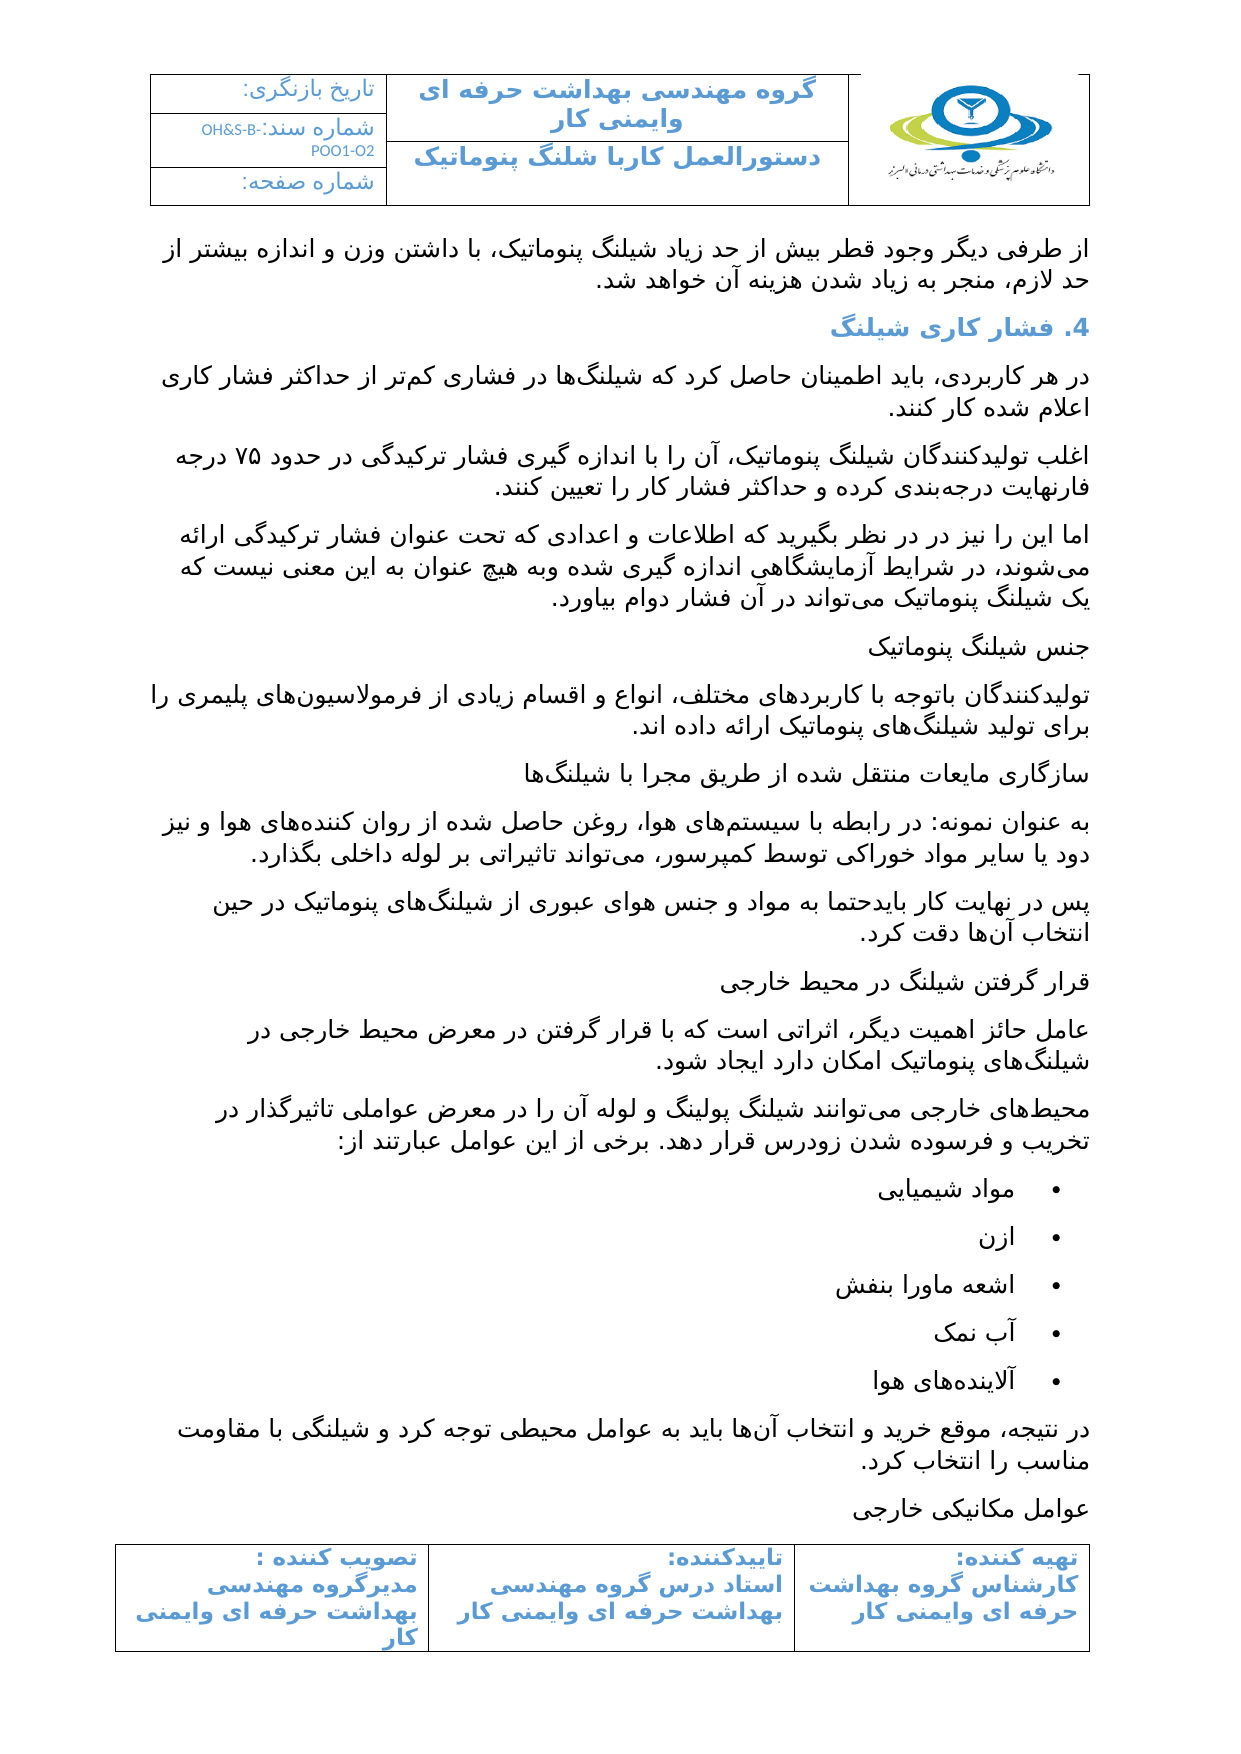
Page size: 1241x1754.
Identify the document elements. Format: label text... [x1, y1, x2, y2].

text عامل حائز اهمیت دیگر، اثراتی است که با قرار گرفتن در معرض محیط خارجی در شیلنگ‌های پنوماتیک امکان دارد ایجاد شود. [150, 1015, 1090, 1076]
list آب نمک [150, 1318, 1053, 1348]
text به عنوان نمونه: در رابطه با سیستم‌های هوا، روغن حاصل شده از روان کننده‌های هوا و نیز دود یا سایر مواد خوراکی توسط کمپرسور، می‌تواند تاثیراتی بر لوله داخلی بگذارد. [150, 808, 1090, 868]
list اشعه ماورا بنفش [150, 1270, 1053, 1299]
text از طرفی دیگر وجود قطر بیش از حد زیاد شیلنگ پنوماتیک، با داشتن وزن و اندازه بیشتر از حد لازم، منجر به زیاد شدن هزینه آن خواهد شد. [150, 234, 1090, 294]
text در نتیجه، موقع خرید و انتخاب آن‌ها باید به عوامل محیطی توجه کرد و شیلنگی با مقاومت مناسب را انتخاب کرد. [150, 1415, 1090, 1475]
text تولیدکنندگان باتوجه با کاربرد‌های مختلف، انواع و اقسام زیادی از فرمولاسیون‌های پلیمری را برای تولید شیلنگ‌های پنوماتیک ارائه داده اند. [150, 680, 1090, 741]
text 4. فشار کاری شیلنگ [150, 313, 1090, 343]
text پس در نهایت کار بایدحتما به مواد و جنس هوای عبوری از شیلنگ‌های پنوماتیک در حین انتخاب آن‌ها دقت کرد. [150, 887, 1090, 948]
list ازن [150, 1222, 1053, 1251]
picture [861, 74, 1079, 205]
list آلاینده‌های هوا [150, 1367, 1053, 1396]
text قرار گرفتن شیلنگ در محیط خارجی [150, 967, 1090, 996]
text محیط‌های خارجی می‌توانند شیلنگ پولینگ و لوله آن را در معرض عواملی تاثیرگذار در تخریب و فرسوده شدن زودرس قرار دهد. برخی از این عوامل عبارتند از: [150, 1094, 1090, 1155]
text اغلب تولیدکنندگان شیلنگ پنوماتیک، آن را با اندازه گیری فشار ترکیدگی در حدود ۷۵ درجه فارنهایت درجه‌بندی کرده و حداکثر فشار کار را تعیین کنند. [150, 441, 1090, 502]
text سازگاری مایعات منتقل شده از طریق مجرا با شیلنگ‌ها [150, 759, 1090, 789]
list مواد شیمیایی [150, 1174, 1053, 1203]
text عوامل مکانیکی خارجی [150, 1494, 1090, 1523]
text جنس شیلنگ پنوماتیک [150, 632, 1090, 661]
text اما این را نیز در در نظر بگیرید که اطلاعات و اعدادی که تحت عنوان فشار ترکیدگی ارائه می‌شوند، در شرایط آزمایشگاهی اندازه گیری شده‌ وبه هیچ عنوان به این معنی نیست که یک شیلنگ پنوماتیک می‌تواند در آن فشار دوام بیاورد. [150, 521, 1090, 613]
text در هر کاربردی، باید اطمینان حاصل کرد که شیلنگ‌ها در فشاری کم‌تر از حداکثر فشار کاری اعلام شده کار کنند. [150, 362, 1090, 422]
